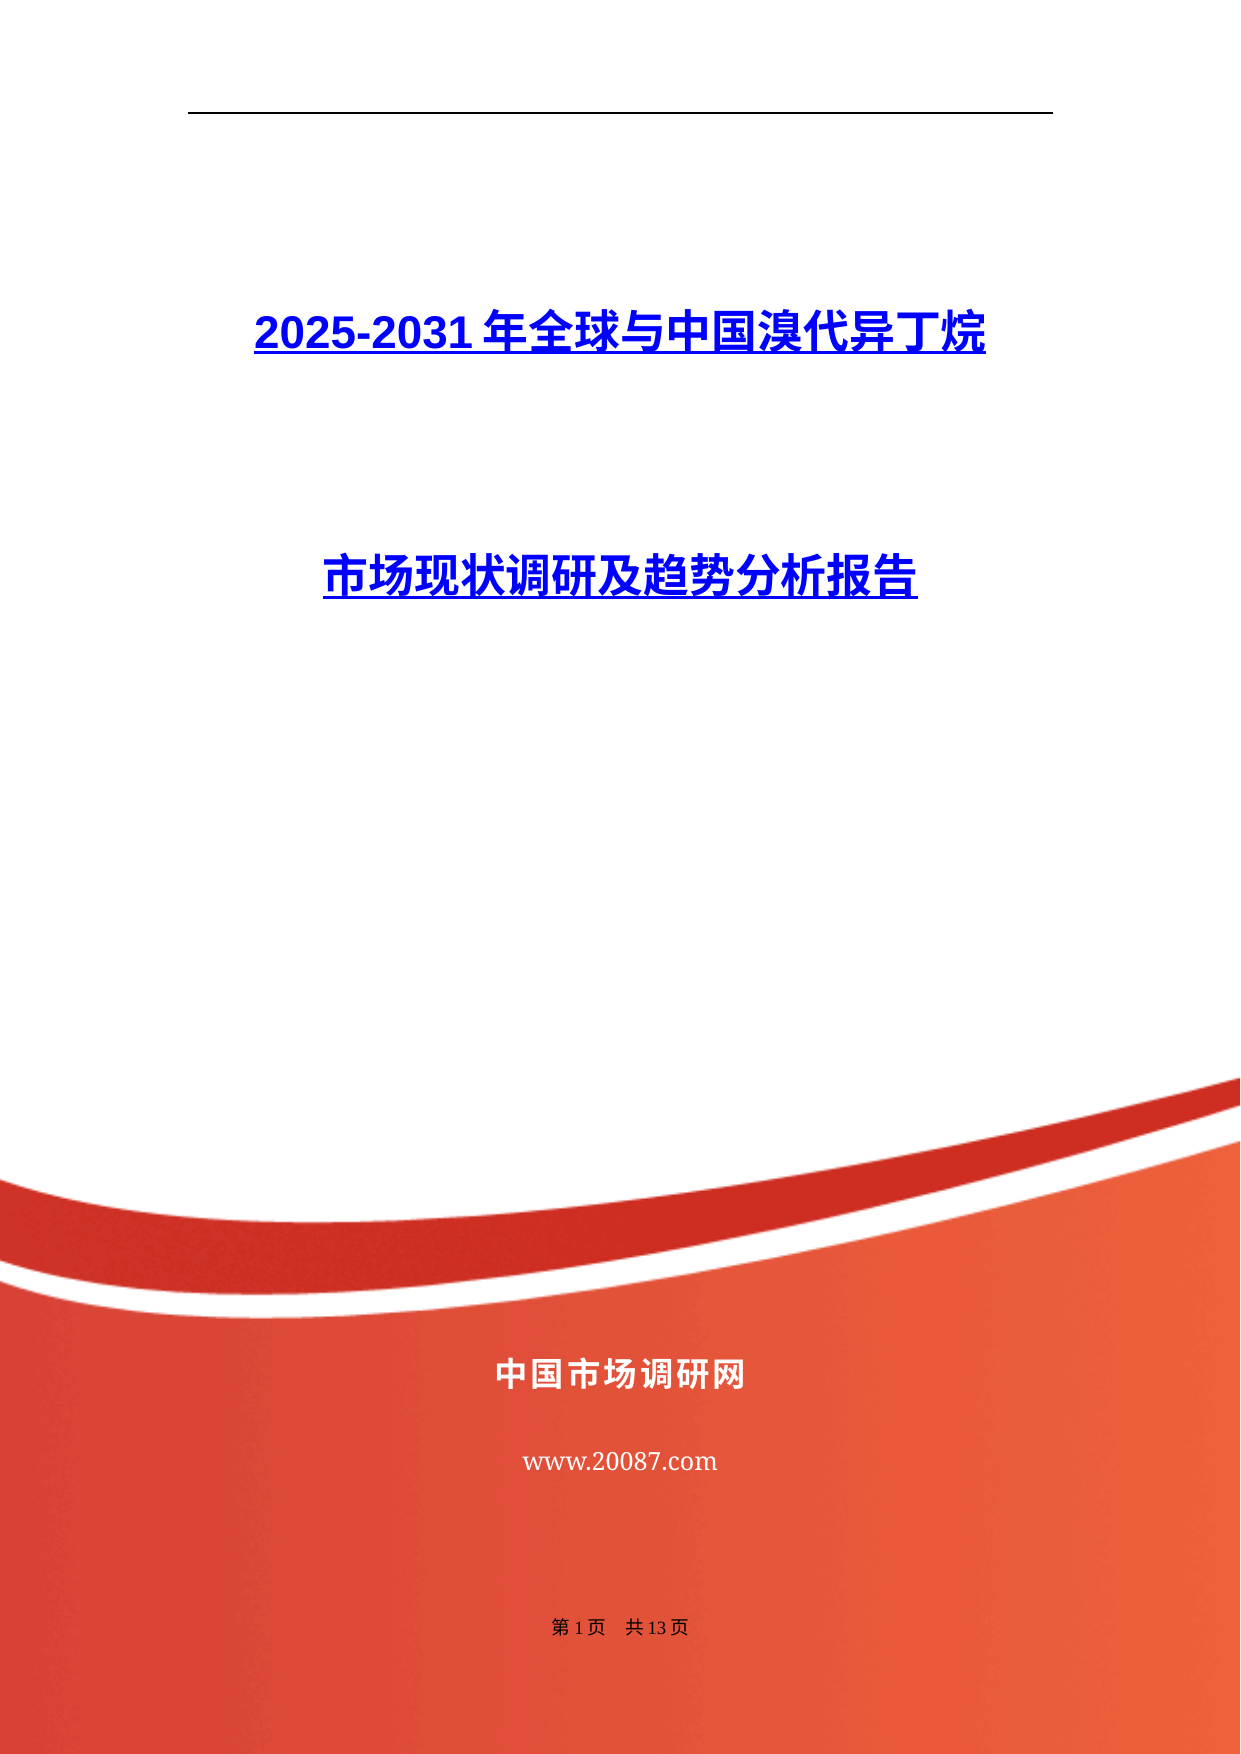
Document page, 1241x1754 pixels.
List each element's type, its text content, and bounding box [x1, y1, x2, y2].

picture [0, 1006, 1241, 1754]
table_header 2025-2031年全球与中国溴代异丁烷市场现状调研及趋势分析报告 [188, 207, 1053, 773]
subtitle 中国市场调研网 [187, 1339, 1053, 1404]
text www.20087.com [187, 1428, 1053, 1493]
